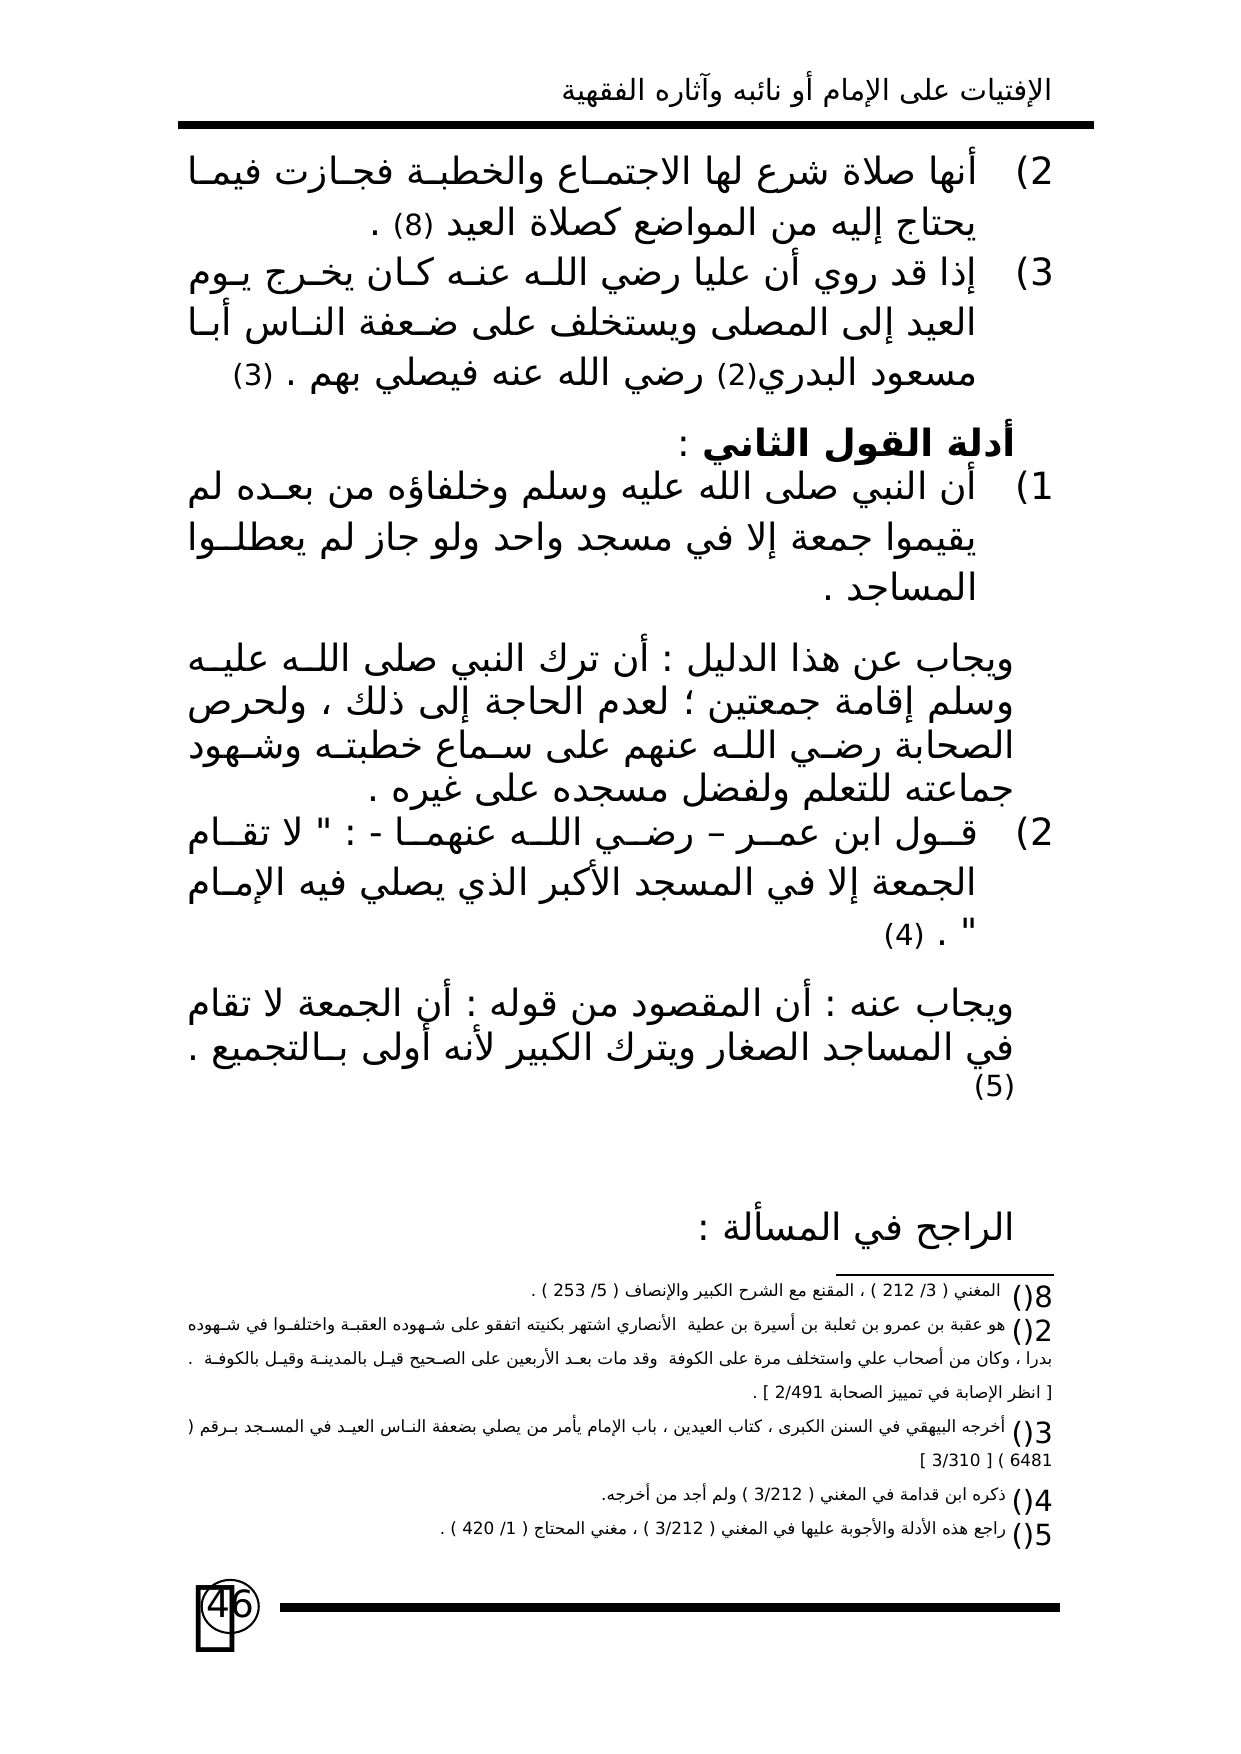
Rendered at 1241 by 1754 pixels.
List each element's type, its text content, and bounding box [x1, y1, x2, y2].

text ويجاب عنه : أن المقصود من قوله : أن الجمعة لا تقام في المساجد الصغار ويترك الكبير لأنه أولى بالتجميع .() [187, 982, 1015, 1103]
text ويجاب عن هذا الدليل : أن ترك النبي صلى الله عليه وسلم إقامة جمعتين ؛ لعدم الحاجة إلى ذلك ، ولحرص الصحابة رضي الله عنهم على سماع خطبته وشهود جماعته للتعلم ولفضل مسجده على غيره . [187, 636, 1015, 811]
list أنها صلاة شرع لها الاجتماع والخطبة فجازت فيما يحتاج إليه من المواضع كصلاة العيد () . [187, 150, 1015, 244]
list إذا قد روي أن عليا رضي الله عنه كان يخرج يوم العيد إلى المصلى ويستخلف على ضعفة الناس أبا مسعود البدري() رضي الله عنه فيصلي بهم . () [187, 250, 1015, 394]
text الراجح في المسألة : [187, 1205, 1015, 1249]
list أن النبي صلى الله عليه وسلم وخلفاؤه من بعده لم يقيموا جمعة إلا في مسجد واحد ولو جاز لم يعطلوا المساجد . [187, 465, 1015, 609]
list قول ابن عمر – رضي الله عنهما - : " لا تقام الجمعة إلا في المسجد الأكبر الذي يصلي فيه الإمام " . () [187, 811, 1015, 954]
text أدلة القول الثاني : [187, 421, 1015, 465]
